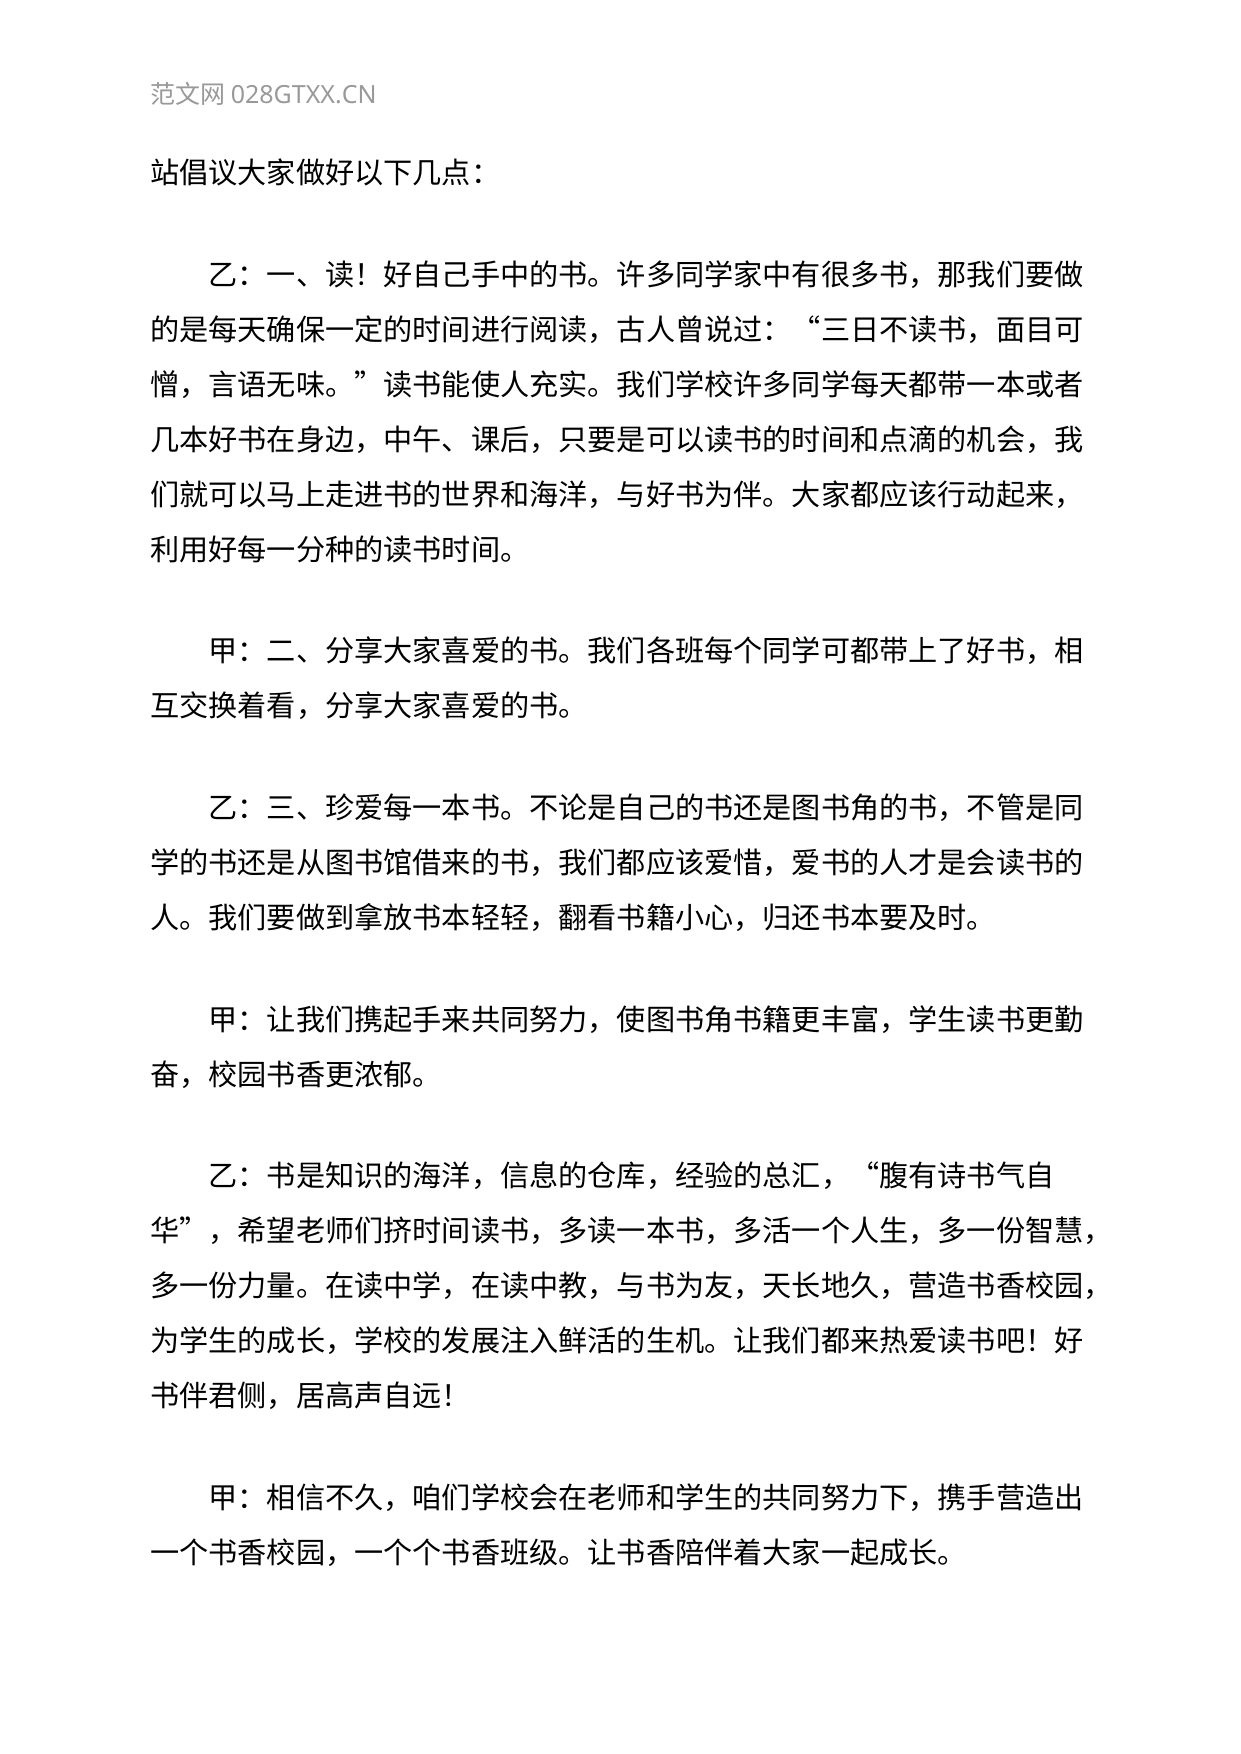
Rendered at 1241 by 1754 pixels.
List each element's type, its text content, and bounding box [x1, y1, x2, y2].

text 甲：让我们携起手来共同努力，使图书角书籍更丰富，学生读书更勤奋，校园书香更浓郁。 [150, 996, 1090, 1093]
text 甲：二、分享大家喜爱的书。我们各班每个同学可都带上了好书，相互交换着看，分享大家喜爱的书。 [150, 628, 1090, 725]
text 乙：一、读！好自己手中的书。许多同学家中有很多书，那我们要做的是每天确保一定的时间进行阅读，古人曾说过：“三日不读书，面目可憎，言语无味。”读书能使人充实。我们学校许多同学每天都带一本或者几本好书在身边，中午、课后，只要是可以读书的时间和点滴的机会，我们就可以马上走进书的世界和海洋，与好书为伴。大家都应该行动起来，利用好每一分种的读书时间。 [150, 252, 1090, 568]
text 乙：书是知识的海洋，信息的仓库，经验的总汇，“腹有诗书气自华”，希望老师们挤时间读书，多读一本书，多活一个人生，多一份智慧，多一份力量。在读中学，在读中教，与书为友，天长地久，营造书香校园，为学生的成长，学校的发展注入鲜活的生机。让我们都来热爱读书吧！好书伴君侧，居高声自远！ [150, 1153, 1090, 1415]
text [150, 150, 1090, 192]
text 甲：相信不久，咱们学校会在老师和学生的共同努力下，携手营造出一个书香校园，一个个书香班级。让书香陪伴着大家一起成长。 [150, 1474, 1090, 1571]
text 乙：三、珍爱每一本书。不论是自己的书还是图书角的书，不管是同学的书还是从图书馆借来的书，我们都应该爱惜，爱书的人才是会读书的人。我们要做到拿放书本轻轻，翻看书籍小心，归还书本要及时。 [150, 785, 1090, 937]
